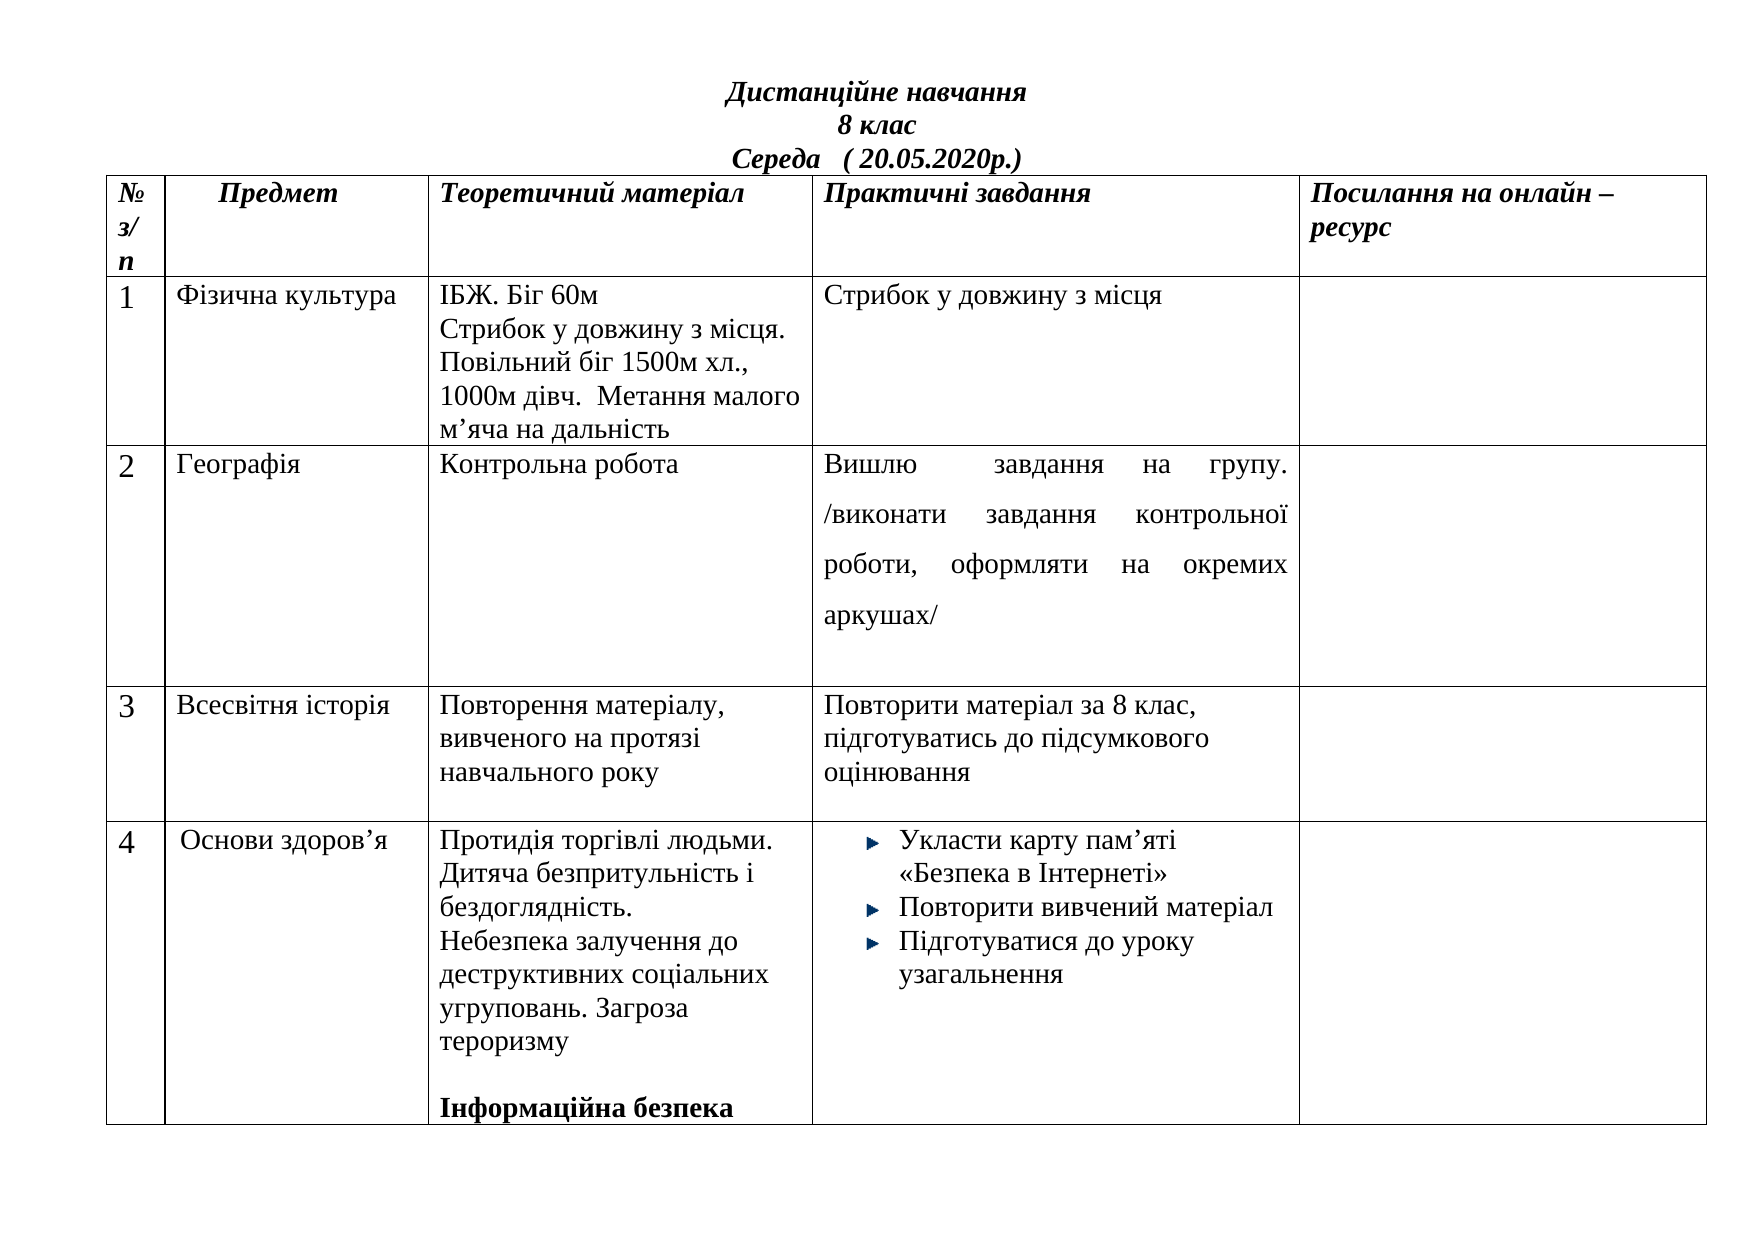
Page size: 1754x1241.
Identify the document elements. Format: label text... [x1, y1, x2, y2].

table_cell Географія [166, 446, 428, 686]
table_cell Фізична культура [166, 277, 428, 445]
table_cell Стрибок у довжину з місця [813, 277, 1299, 445]
table_cell ІБЖ. Біг 60м Стрибок у довжину з місця. Повільний біг 1500м хл., 1000м дівч. Метання малого м’яча на дальність [429, 277, 812, 445]
table_cell 3 [107, 687, 164, 821]
table_header № з/п [107, 176, 164, 276]
text 8 клас [118, 107, 1636, 141]
picture [862, 832, 879, 850]
table_cell Контрольна робота [429, 446, 812, 686]
text Дистанційне навчання [118, 74, 1636, 107]
table_cell Основи здоров’я [166, 822, 428, 1124]
picture [862, 899, 879, 917]
table_cell Всесвітня історія [166, 687, 428, 821]
table_cell 4 [107, 822, 164, 1124]
table_cell [1300, 687, 1706, 821]
table_cell [1300, 446, 1706, 686]
table_cell 1 [107, 277, 164, 445]
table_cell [429, 822, 812, 1124]
table_cell 2 [107, 446, 164, 686]
table_header Посилання на онлайн – ресурс [1300, 176, 1706, 276]
table_header Теоретичний матеріал [429, 176, 812, 276]
table_cell Повторення матеріалу, вивченого на протязі навчального року [429, 687, 812, 821]
picture [862, 933, 879, 950]
text Середа ( 20.05.2020р.) [118, 141, 1636, 174]
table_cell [813, 822, 1299, 1124]
table_cell [1300, 822, 1706, 1124]
table_cell Повторити матеріал за 8 клас, підготуватись до підсумкового оцінювання [813, 687, 1299, 821]
table_header Предмет [166, 176, 428, 276]
table_cell [1300, 277, 1706, 445]
table_header Практичні завдання [813, 176, 1299, 276]
table_cell Вишлю завдання на групу. /виконати завдання контрольної роботи, оформляти на окремих аркушах/ [813, 446, 1299, 686]
